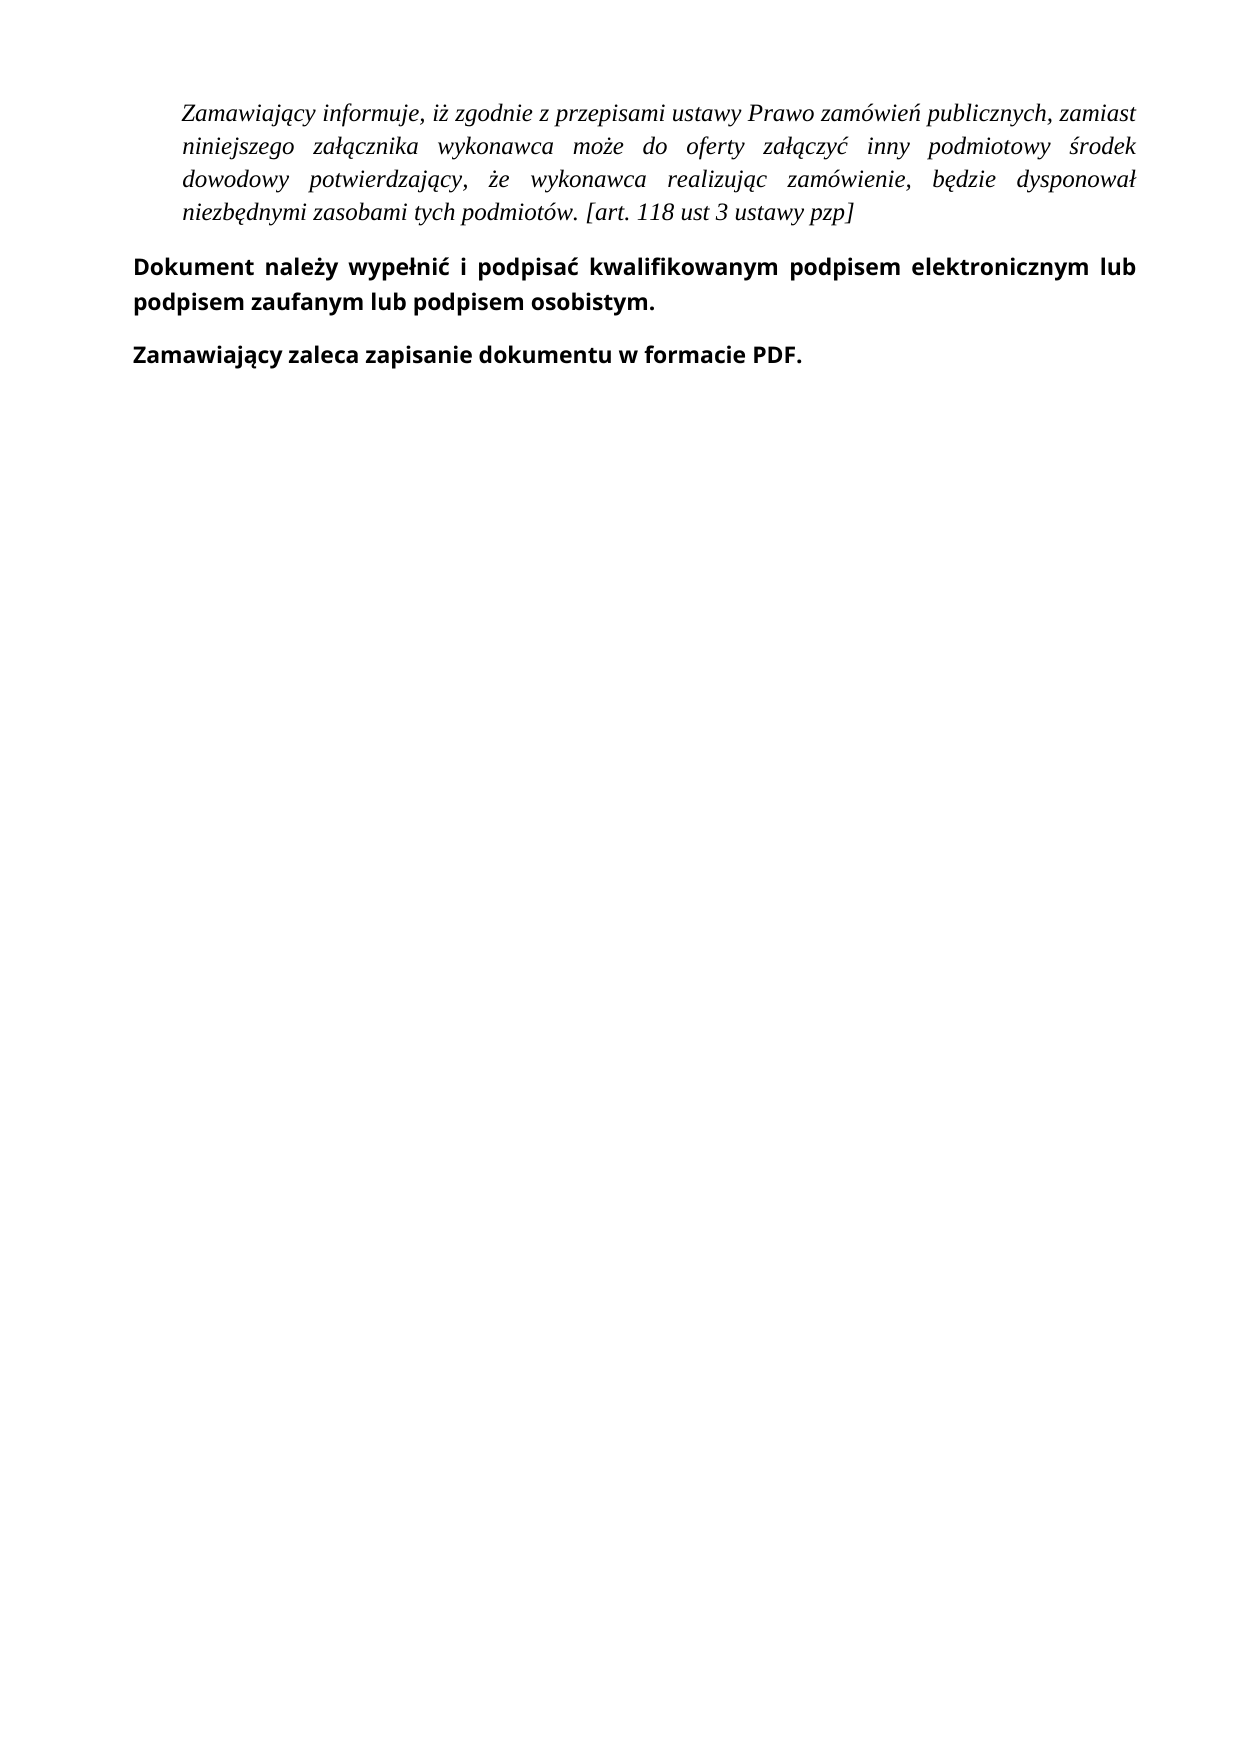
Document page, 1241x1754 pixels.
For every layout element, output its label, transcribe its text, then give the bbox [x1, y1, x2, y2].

text Zamawiający zaleca zapisanie dokumentu w formacie PDF. [133, 339, 1137, 370]
text Zamawiający informuje, iż zgodnie z przepisami ustawy Prawo zamówień publicznych, zamiast niniejszego załącznika wykonawca może do oferty załączyć inny podmiotowy środek dowodowy potwierdzający, że wykonawca realizując zamówienie, będzie dysponował niezbędnymi zasobami tych podmiotów. [art. 118 ust 3 ustawy pzp] [181, 98, 1137, 226]
text Dokument należy wypełnić i podpisać kwalifikowanym podpisem elektronicznym lub podpisem zaufanym lub podpisem osobistym. [133, 251, 1137, 317]
